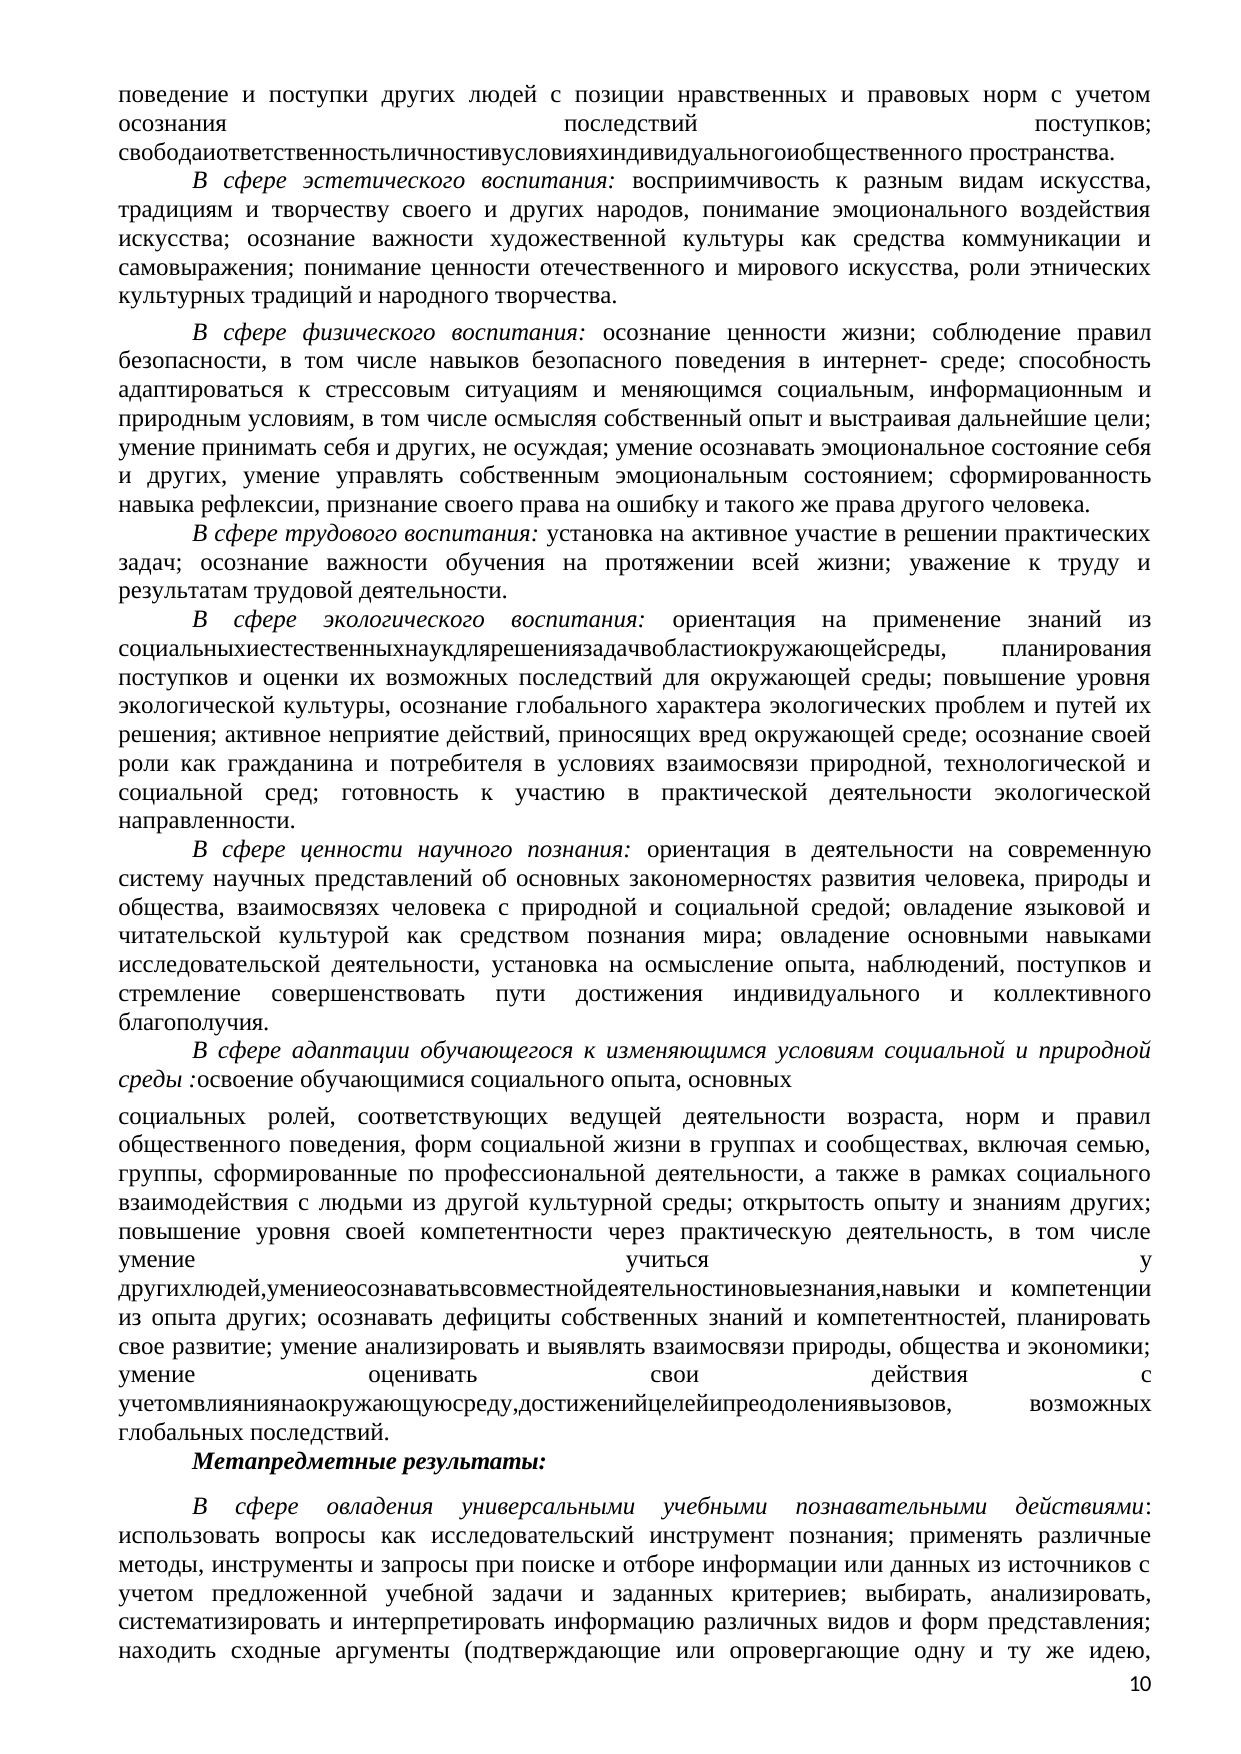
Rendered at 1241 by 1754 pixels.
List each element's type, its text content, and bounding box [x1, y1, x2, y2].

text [118, 1491, 1152, 1664]
text В сфере экологического воспитания: ориентация на применение знаний из социальныхиестественныхнаукдлярешениязадачвобластиокружающейсреды, планирования поступков и оценки их возможных последствий для окружающей среды; повышение уровня экологической культуры, осознание глобального характера экологических проблем и путей их решения; активное неприятие действий, приносящих вред окружающей среде; осознание своей роли как гражданина и потребителя в условиях взаимосвязи природной, технологической и социальной сред; готовность к участию в практической деятельности экологической направленности. [118, 604, 1152, 834]
subtitle Метапредметные результаты: [192, 1446, 1165, 1474]
text В сфере адаптации обучающегося к изменяющимся условиям социальной и природной среды :освоение обучающимися социального опыта, основных [118, 1036, 1151, 1093]
text социальных ролей, соответствующих ведущей деятельности возраста, норм и правил общественного поведения, форм социальной жизни в группах и сообществах, включая семью, группы, сформированные по профессиональной деятельности, а также в рамках социального взаимодействия с людьми из другой культурной среды; открытость опыту и знаниям других; повышение уровня своей компетентности через практическую деятельность, в том числе умение учиться у другихлюдей,умениеосознаватьвсовместнойдеятельностиновыезнания,навыки и компетенции из опыта других; осознавать дефициты собственных знаний и компетентностей, планировать свое развитие; умение анализировать и выявлять взаимосвязи природы, общества и экономики; умение оценивать свои действия с учетомвлияниянаокружающуюсреду,достиженийцелейипреодолениявызовов, возможных глобальных последствий. [118, 1101, 1152, 1446]
text В сфере ценности научного познания: ориентация в деятельности на современную систему научных представлений об основных закономерностях развития человека, природы и общества, взаимосвязях человека с природной и социальной средой; овладение языковой и читательской культурой как средством познания мира; овладение основными навыками исследовательской деятельности, установка на осмысление опыта, наблюдений, поступков и стремление совершенствовать пути достижения индивидуального и коллективного благополучия. [118, 834, 1152, 1036]
text В сфере эстетического воспитания: восприимчивость к разным видам искусства, традициям и творчеству своего и других народов, понимание эмоционального воздействия искусства; осознание важности художественной культуры как средства коммуникации и самовыражения; понимание ценности отечественного и мирового искусства, роли этнических культурных традиций и народного творчества. [118, 165, 1152, 309]
text В сфере трудового воспитания: установка на активное участие в решении практических задач; осознание важности обучения на протяжении всей жизни; уважение к труду и результатам трудовой деятельности. [118, 518, 1152, 604]
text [118, 79, 1152, 165]
text В сфере физического воспитания: осознание ценности жизни; соблюдение правил безопасности, в том числе навыков безопасного поведения в интернет- среде; способность адаптироваться к стрессовым ситуациям и меняющимся социальным, информационным и природным условиям, в том числе осмысляя собственный опыт и выстраивая дальнейшие цели; умение принимать себя и других, не осуждая; умение осознавать эмоциональное состояние себя и других, умение управлять собственным эмоциональным состоянием; сформированность навыка рефлексии, признание своего права на ошибку и такого же права другого человека. [118, 317, 1152, 518]
